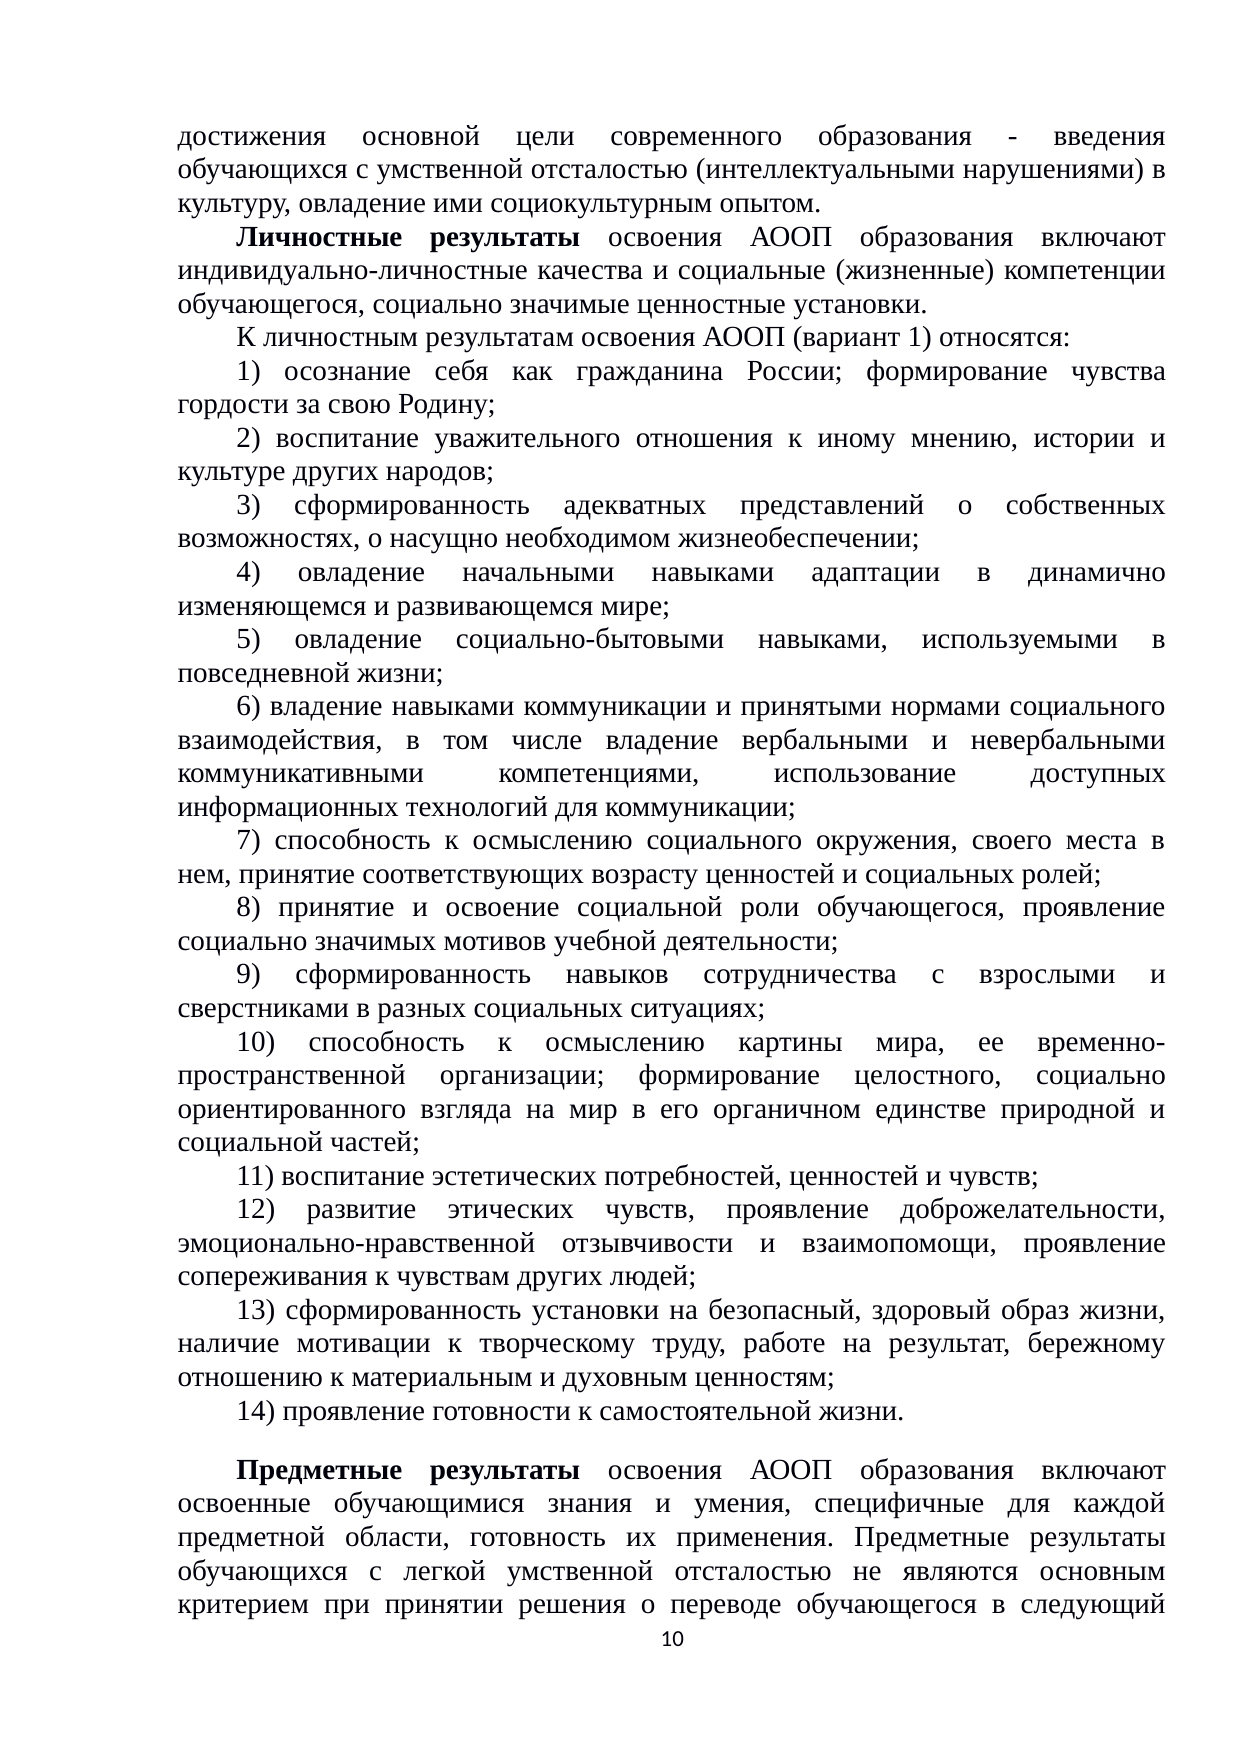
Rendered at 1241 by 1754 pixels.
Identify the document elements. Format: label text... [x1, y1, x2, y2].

text 2) воспитание уважительного отношения к иному мнению, истории и культуре других народов; [177, 420, 1167, 487]
text Личностные результаты освоения АООП образования включают индивидуально-личностные качества и социальные (жизненные) компетенции обучающегося, социально значимые ценностные установки. [177, 219, 1167, 319]
text 1) осознание себя как гражданина России; формирование чувства гордости за свою Родину; [177, 353, 1167, 420]
text 14) проявление готовности к самостоятельной жизни. [177, 1393, 1167, 1426]
text 7) способность к осмыслению социального окружения, своего места в нем, принятие соответствующих возрасту ценностей и социальных ролей; [177, 822, 1167, 889]
text 13) сформированность установки на безопасный, здоровый образ жизни, наличие мотивации к творческому труду, работе на результат, бережному отношению к материальным и духовным ценностям; [177, 1292, 1167, 1393]
text 9) сформированность навыков сотрудничества с взрослыми и сверстниками в разных социальных ситуациях; [177, 957, 1167, 1024]
text 10) способность к осмыслению картины мира, ее временно-пространственной организации; формирование целостного, социально ориентированного взгляда на мир в его органичном единстве природной и социальной частей; [177, 1024, 1167, 1158]
text 11) воспитание эстетических потребностей, ценностей и чувств; [177, 1158, 1167, 1191]
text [177, 1452, 1167, 1620]
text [177, 118, 1167, 219]
text 6) владение навыками коммуникации и принятыми нормами социального взаимодействия, в том числе владение вербальными и невербальными коммуникативными компетенциями, использование доступных информационных технологий для коммуникации; [177, 688, 1167, 822]
text 3) сформированность адекватных представлений о собственных возможностях, о насущно необходимом жизнеобеспечении; [177, 487, 1167, 554]
text 5) овладение социально-бытовыми навыками, используемыми в повседневной жизни; [177, 621, 1167, 688]
text 4) овладение начальными навыками адаптации в динамично изменяющемся и развивающемся мире; [177, 554, 1167, 621]
text К личностным результатам освоения АООП (вариант 1) относятся: [177, 319, 1167, 353]
text 8) принятие и освоение социальной роли обучающегося, проявление социально значимых мотивов учебной деятельности; [177, 889, 1167, 957]
text 12) развитие этических чувств, проявление доброжелательности, эмоционально-нравственной отзывчивости и взаимопомощи, проявление сопереживания к чувствам других людей; [177, 1191, 1167, 1292]
